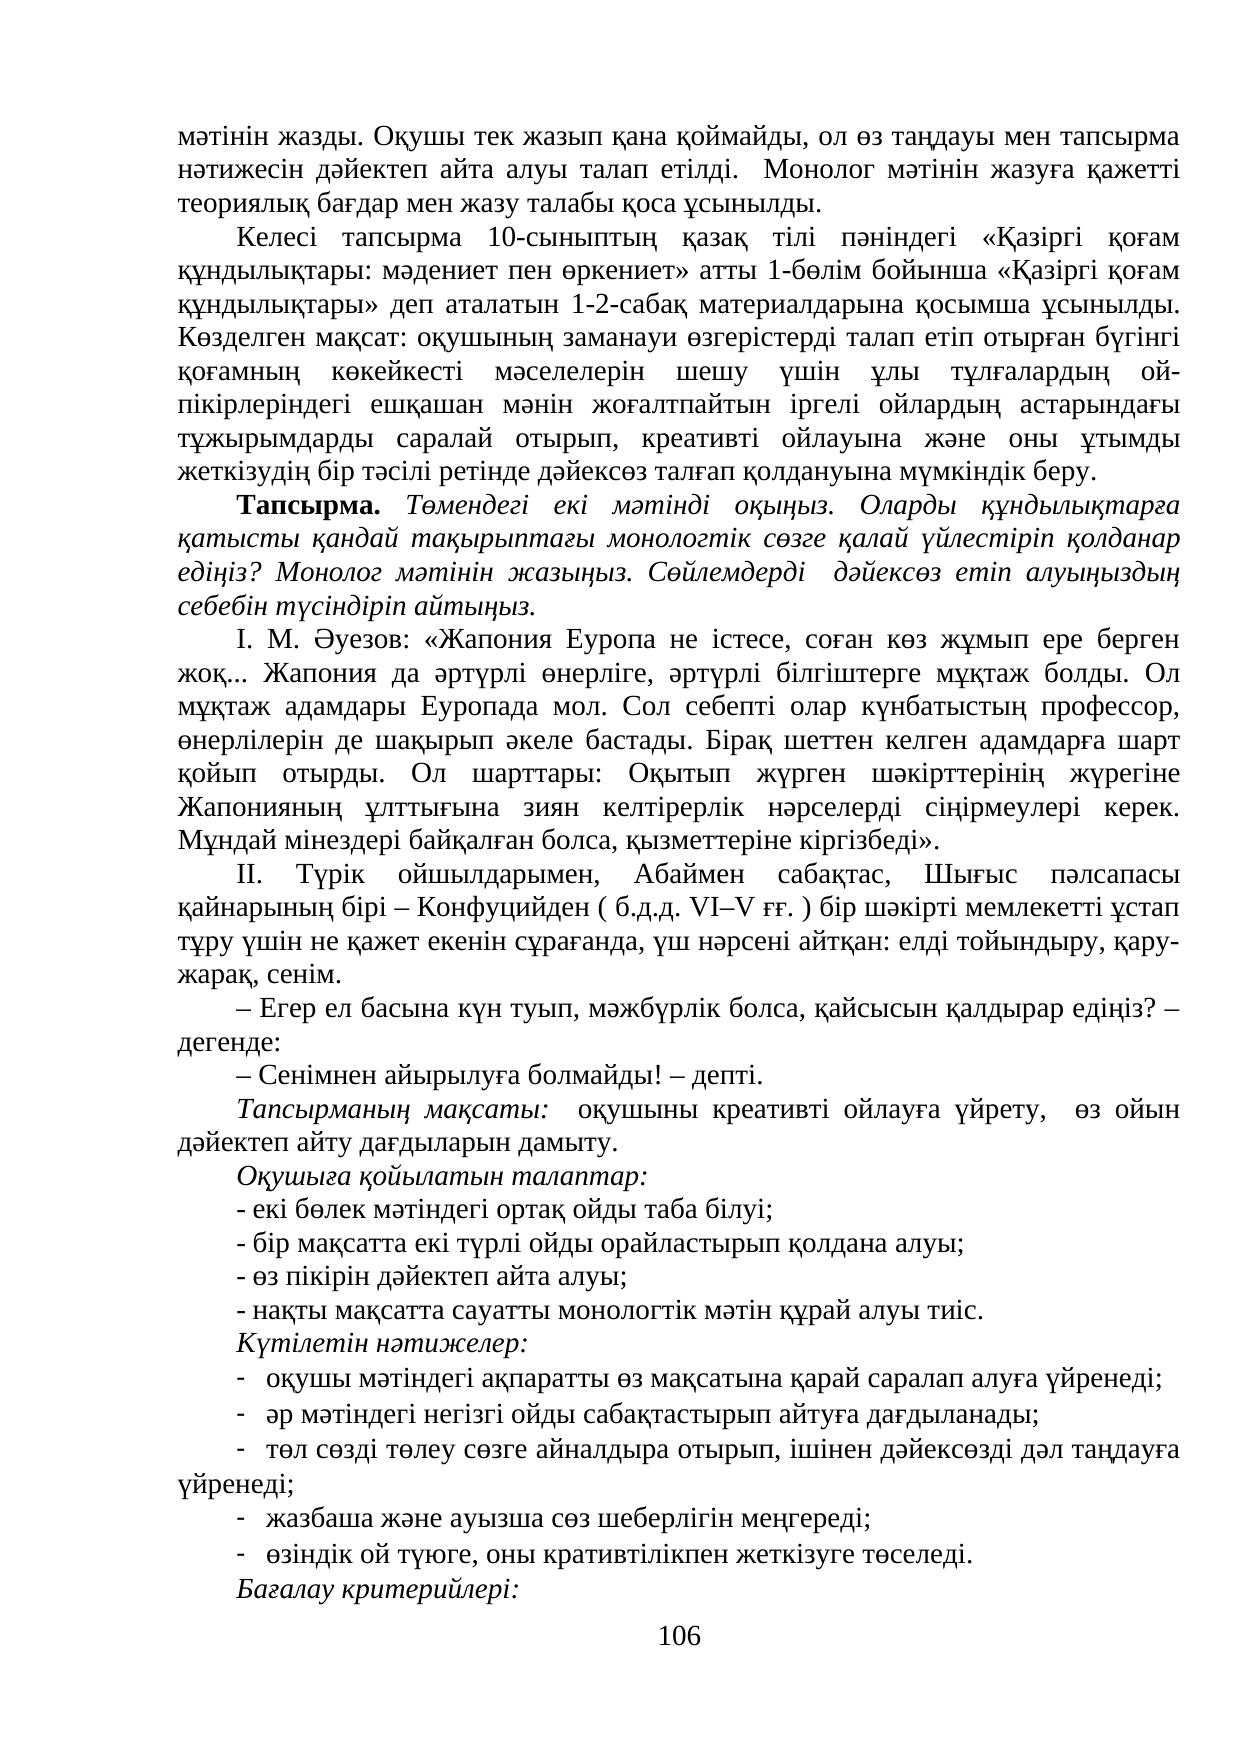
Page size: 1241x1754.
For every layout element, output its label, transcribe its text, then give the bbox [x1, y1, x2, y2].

list нақты мақсатта сауатты монологтік мәтін құрай алуы тиіс. [177, 1292, 1181, 1326]
text – Сенімнен айырылуға болмайды! – депті. [177, 1057, 1181, 1091]
list әр мәтіндегі негізгі ойды сабақтастырып айтуға дағдыланады; [177, 1395, 1181, 1430]
text Тапсырманың мақсаты: оқушыны креативті ойлауға үйрету, өз ойын дәйектеп айту дағдыларын дамыту. [177, 1091, 1181, 1158]
list өз пікірін дәйектеп айта алуы; [177, 1258, 1181, 1292]
list өзіндік ой түюге, оны кративтілікпен жеткізуге төселеді. [177, 1535, 1181, 1571]
list екі бөлек мәтіндегі ортақ ойды таба білуі; [177, 1191, 1181, 1225]
text ІІ. Түрік ойшылдарымен, Абаймен сабақтас, Шығыс пәлсапасы қайнарының бірі – Конфуцийден ( б.д.д. VI–V ғғ. ) бір шәкірті мемлекетті ұстап тұру үшін не қажет екенін сұрағанда, үш нәрсені айтқан: елді тойындыру, қару-жарақ, сенім. [177, 856, 1181, 990]
text Тапсырма. Төмендегі екі мәтінді оқыңыз. Оларды құндылықтарға қатысты қандай тақырыптағы монологтік сөзге қалай үйлестіріп қолданар едіңіз? Монолог мәтінін жазыңыз. Сөйлемдерді дәйексөз етіп алуыңыздың себебін түсіндіріп айтыңыз. [177, 487, 1181, 621]
text Бағалау критерийлері: [177, 1571, 1181, 1604]
list жазбаша және ауызша сөз шеберлігін меңгереді; [177, 1499, 1181, 1535]
list төл сөзді төлеу сөзге айналдыра отырып, ішінен дәйексөзді дәл таңдауға үйренеді; [177, 1430, 1181, 1499]
text Күтілетін нәтижелер: [177, 1326, 1181, 1359]
text Оқушыға қойылатын талаптар: [177, 1158, 1181, 1191]
list бір мақсатта екі түрлі ойды орайластырып қолдана алуы; [177, 1225, 1181, 1258]
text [177, 118, 1181, 219]
text – Егер ел басына күн туып, мәжбүрлік болса, қайсысын қалдырар едіңіз? – дегенде: [177, 990, 1181, 1057]
list оқушы мәтіндегі ақпаратты өз мақсатына қарай саралап алуға үйренеді; [177, 1359, 1181, 1395]
text І. М. Әуезов: «Жапония Еуропа не істесе, соған көз жұмып ере берген жоқ... Жапония да әртүрлі өнерліге, әртүрлі білгіштерге мұқтаж болды. Ол мұқтаж адамдары Еуропада мол. Сол себепті олар күнбатыстың профессор, өнерлілерін де шақырып әкеле бастады. Бірақ шеттен келген адамдарға шарт қойып отырды. Ол шарттары: Оқытып жүрген шәкірттерінің жүрегіне Жапонияның ұлттығына зиян келтірерлік нәрселерді сіңірмеулері керек. Мұндай мінездері байқалған болса, қызметтеріне кіргізбеді». [177, 621, 1181, 856]
text Келесі тапсырма 10-сыныптың қазақ тілі пәніндегі «Қазіргі қоғам құндылықтары: мәдениет пен өркениет» атты 1-бөлім бойынша «Қазіргі қоғам құндылықтары» деп аталатын 1-2-сабақ материалдарына қосымша ұсынылды. Көзделген мақсат: оқушының заманауи өзгерістерді талап етіп отырған бүгінгі қоғамның көкейкесті мәселелерін шешу үшін ұлы тұлғалардың ой-пікірлеріндегі ешқашан мәнін жоғалтпайтын іргелі ойлардың астарындағы тұжырымдарды саралай отырып, креативті ойлауына және оны ұтымды жеткізудің бір тәсілі ретінде дәйексөз талғап қолдануына мүмкіндік беру. [177, 219, 1181, 487]
